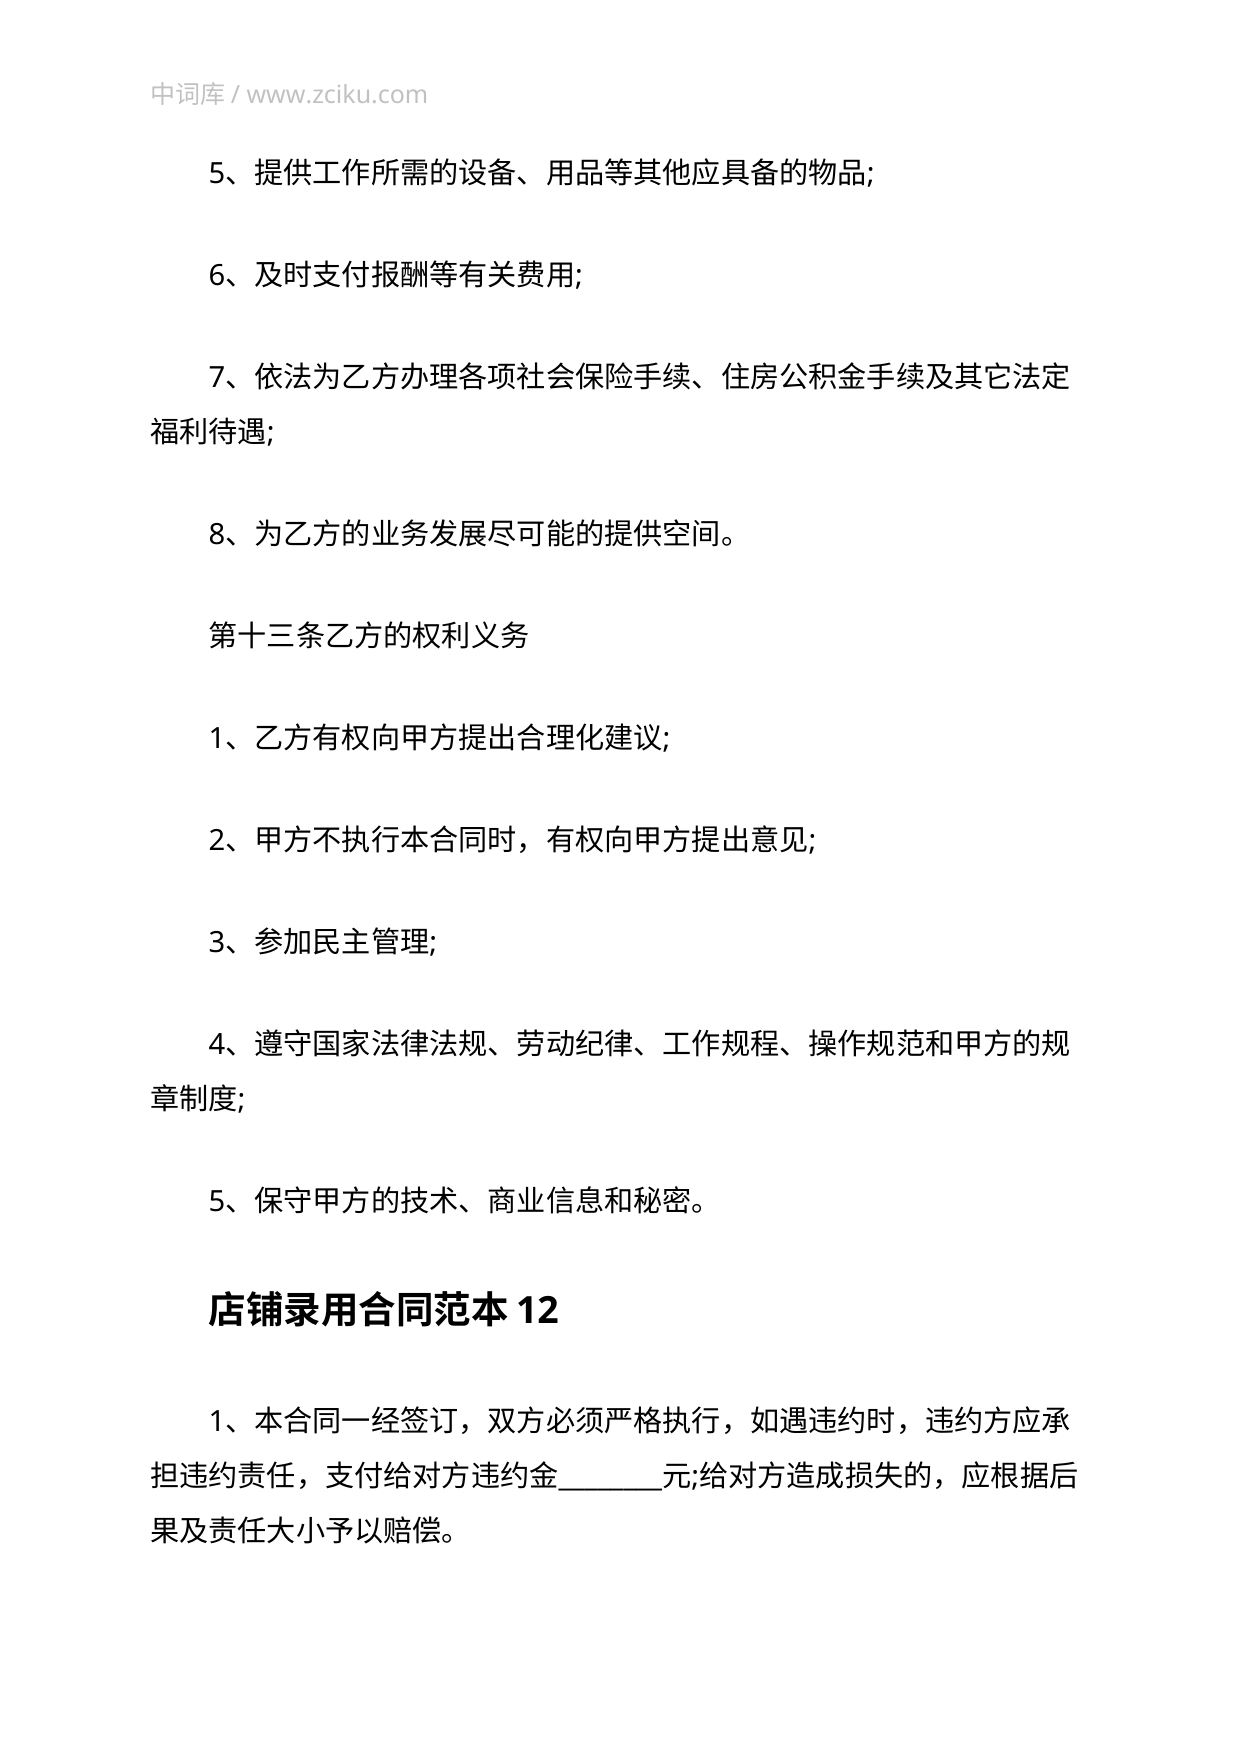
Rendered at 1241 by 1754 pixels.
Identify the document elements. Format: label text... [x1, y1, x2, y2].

text 5、提供工作所需的设备、用品等其他应具备的物品; [150, 150, 1090, 192]
text 1、本合同一经签订，双方必须严格执行，如遇违约时，违约方应承担违约责任，支付给对方违约金________元;给对方造成损失的，应根据后果及责任大小予以赔偿。 [150, 1397, 1090, 1549]
text 1、乙方有权向甲方提出合理化建议; [150, 715, 1090, 757]
text 4、遵守国家法律法规、劳动纪律、工作规程、操作规范和甲方的规章制度; [150, 1021, 1090, 1118]
text 第十三条乙方的权利义务 [150, 613, 1090, 655]
text 6、及时支付报酬等有关费用; [150, 252, 1090, 294]
text 8、为乙方的业务发展尽可能的提供空间。 [150, 511, 1090, 553]
text 7、依法为乙方办理各项社会保险手续、住房公积金手续及其它法定福利待遇; [150, 354, 1090, 451]
text 3、参加民主管理; [150, 919, 1090, 961]
text 2、甲方不执行本合同时，有权向甲方提出意见; [150, 817, 1090, 859]
text 店铺录用合同范本12 [150, 1279, 1090, 1334]
text 5、保守甲方的技术、商业信息和秘密。 [150, 1178, 1090, 1220]
